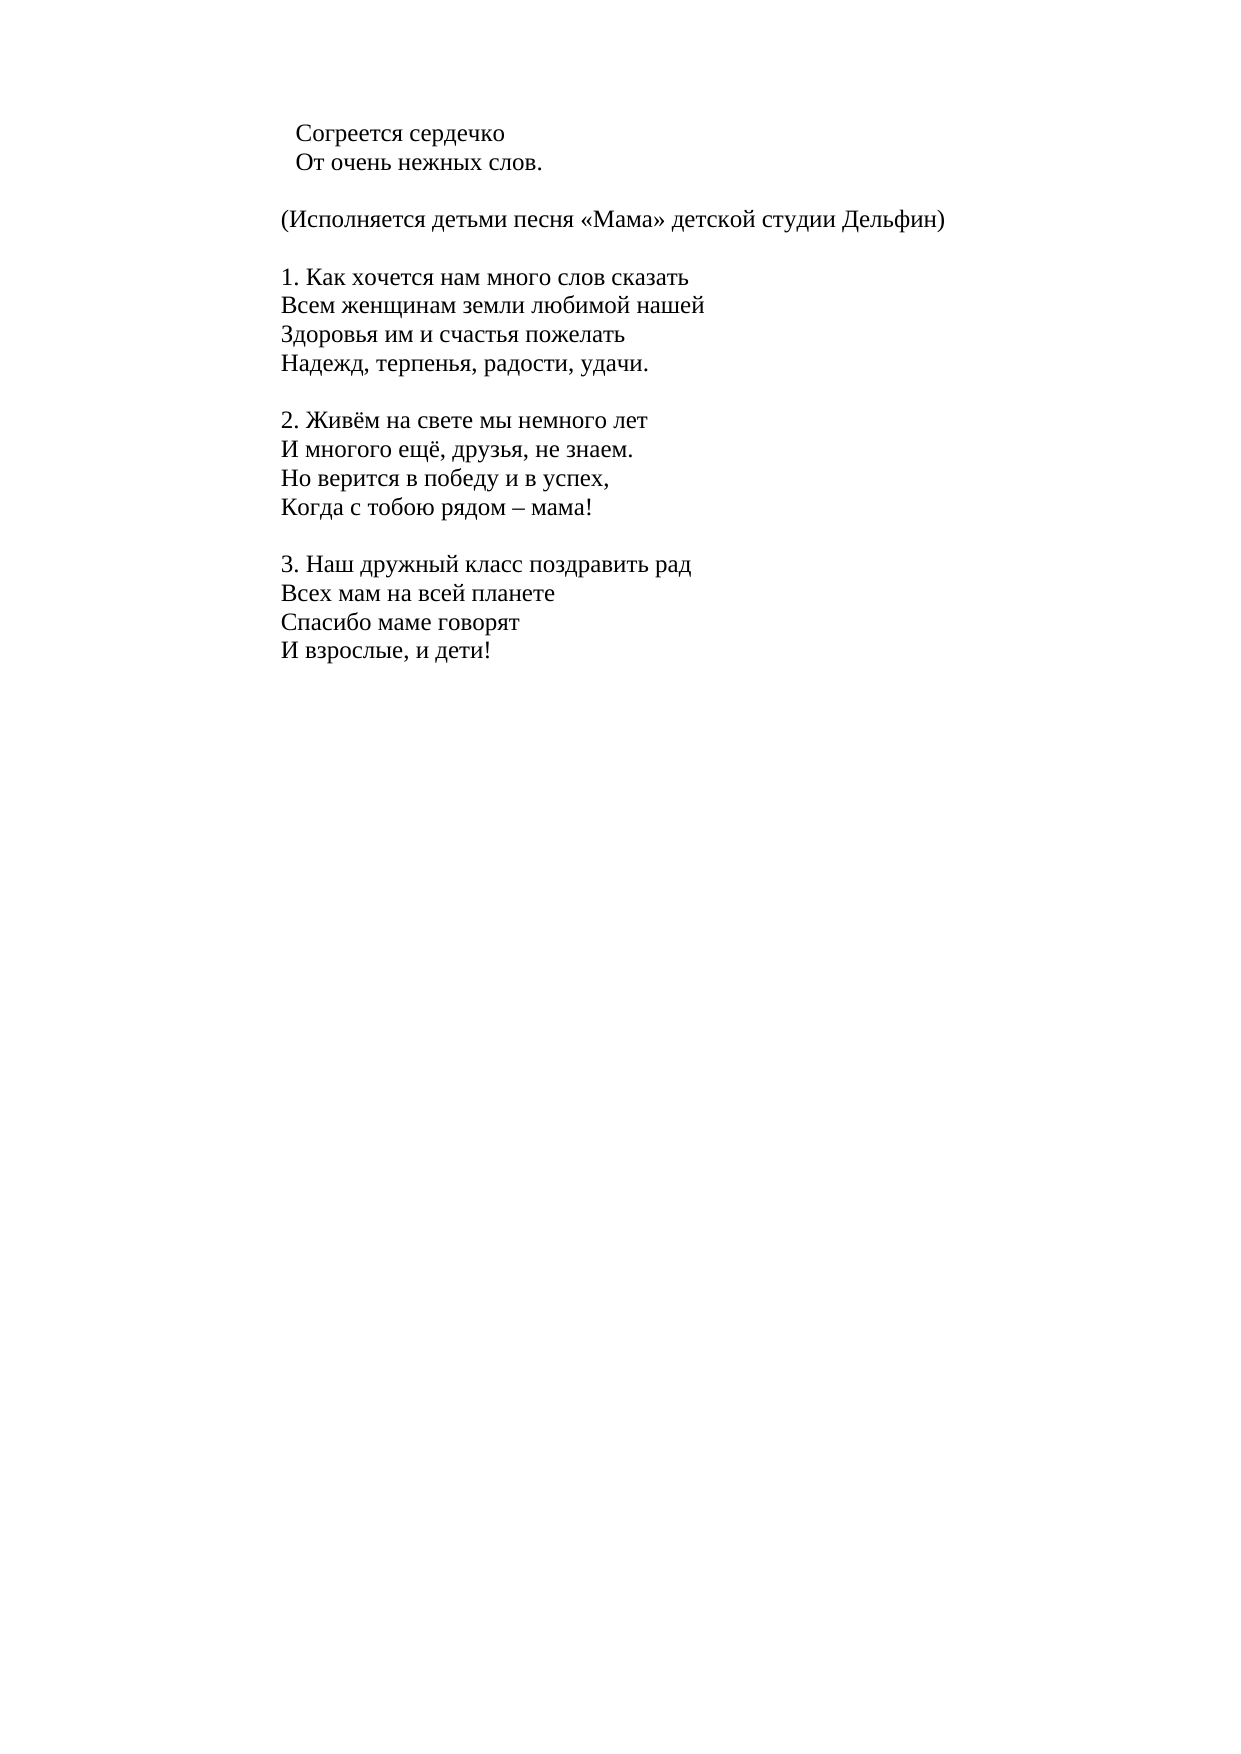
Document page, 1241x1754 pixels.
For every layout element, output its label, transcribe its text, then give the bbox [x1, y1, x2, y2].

text Спасибо маме говорят [281, 607, 1152, 636]
text Всем женщинам земли любимой нашей [281, 291, 1152, 319]
text 2. Живём на свете мы немного лет [281, 406, 1152, 434]
text Когда с тобою рядом – мама! [281, 492, 1152, 521]
text (Исполняется детьми песня «Мама» детской студии Дельфин) [281, 204, 1152, 233]
text Согреется сердечко [281, 118, 1152, 147]
text Здоровья им и счастья пожелать [281, 319, 1152, 348]
text И взрослые, и дети! [281, 636, 1152, 664]
text 3. Наш дружный класс поздравить рад [281, 549, 1152, 578]
text Надежд, терпенья, радости, удачи. [281, 348, 1152, 377]
text Всех мам на всей планете [281, 578, 1152, 607]
text И многого ещё, друзья, не знаем. [281, 434, 1152, 463]
text От очень нежных слов. [281, 147, 1152, 176]
text 1. Как хочется нам много слов сказать [281, 262, 1152, 291]
text Но верится в победу и в успех, [281, 463, 1152, 492]
